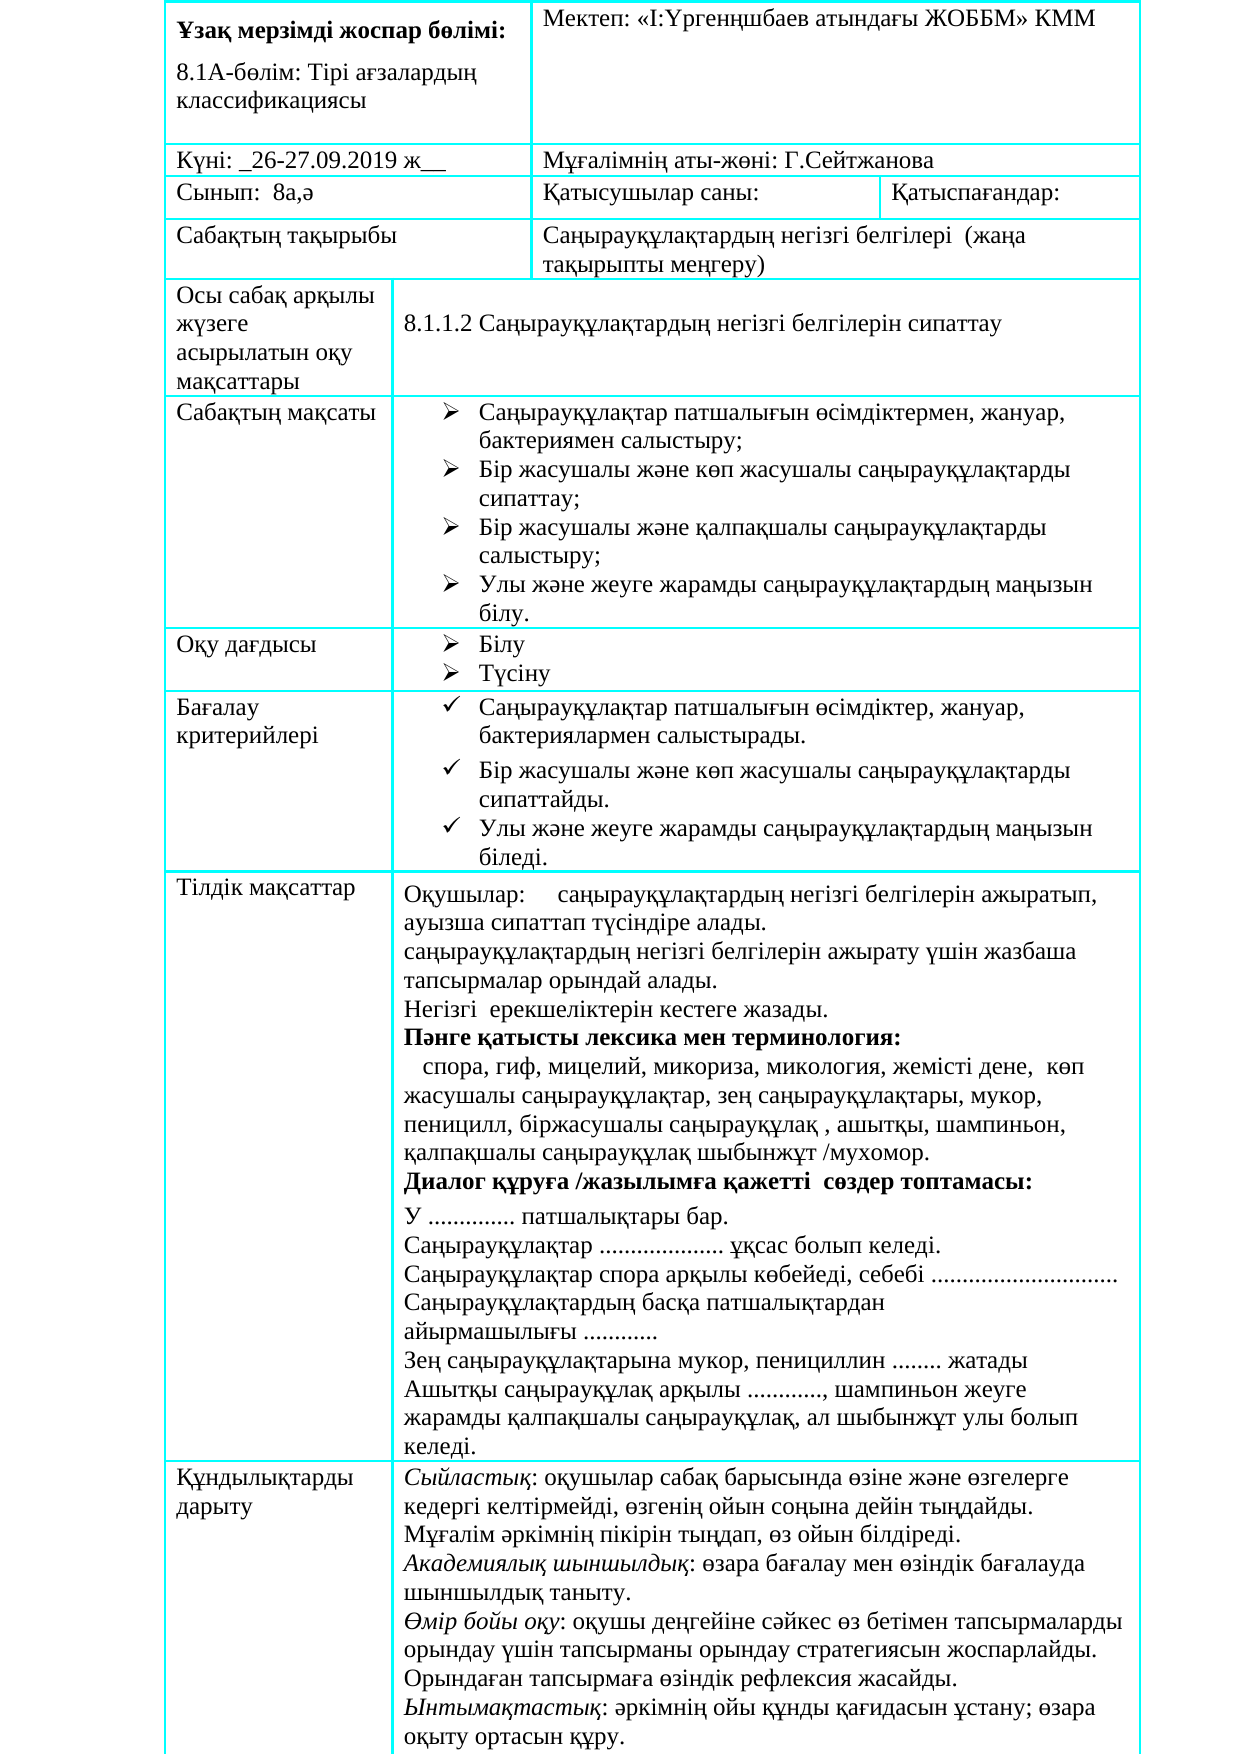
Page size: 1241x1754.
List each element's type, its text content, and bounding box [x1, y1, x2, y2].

table_cell Саңырауқұлақтар патшалығын өсімдіктермен, жануар, бактериямен салыстыру; Бір жасушалы және көп жасушалы саңырауқұлақтарды сипаттау; Бір жасушалы және қалпақшалы саңырауқұлақтарды салыстыру; Улы және жеуге жарамды саңырауқұлақтардың маңызын білу. [394, 397, 1139, 627]
table_cell Құндылықтарды дарыту [166, 1462, 391, 1754]
table_cell 8.1.1.2 Саңырауқұлақтардың негізгі белгілерін сипаттау [394, 280, 1139, 395]
table_cell Күні: _26-27.09.2019 ж__ [166, 145, 530, 175]
table_cell Қатысушылар саны: [533, 177, 879, 218]
table_cell Сыйластық: оқушылар сабақ барысында өзіне және өзгелерге кедергі келтірмейді, өзгенің ойын соңына дейін тыңдайды. Мұғалім әркімнің пікірін тыңдап, өз ойын білдіреді. Академиялық шыншылдық: өзара бағалау мен өзіндік бағалауда шыншылдық таныту. Өмір бойы оқу: оқушы деңгейіне сәйкес өз бетімен тапсырмаларды орындау үшін тапсырманы орындау стратегиясын жоспарлайды. Орындаған тапсырмаға өзіндік рефлексия жасайды. Ынтымақтастық: әркімнің ойы құнды қағидасын ұстану; өзара оқыту ортасын құру. Патриоттық және азаматтық позиция өз өңірінде таралған ағзалар түрлерін ажыратып, атауларын атай алады. [394, 1462, 1139, 1754]
table_cell Бағалау критерийлері [166, 692, 391, 870]
table_header Мектеп: «І:Үргенңшбаев атындағы ЖОББМ» КММ [533, 3, 1139, 143]
table_cell Оқу дағдысы [166, 629, 391, 689]
table_cell Осы сабақ арқылы жүзеге асырылатын оқу мақсаттары [166, 280, 391, 395]
table_cell Саңырауқұлақтардың негізгі белгілері (жаңа тақырыпты меңгеру) [533, 220, 1139, 278]
table_cell Мұғалімнің аты-жөні: Г.Сейтжанова [533, 145, 1139, 175]
table_cell Сабақтың мақсаты [166, 397, 391, 627]
table_header Ұзақ мерзімді жоспар бөлімі: 8.1А-бөлім: Тірі ағзалардың классификациясы [166, 3, 530, 143]
table_cell Сабақтың тақырыбы [166, 220, 530, 278]
table_cell Саңырауқұлақтар патшалығын өсімдіктер, жануар, бактериялармен салыстырады. Бір жасушалы және көп жасушалы саңырауқұлақтарды сипаттайды. Улы және жеуге жарамды саңырауқұлақтардың маңызын біледі. [394, 692, 1139, 870]
table_cell Қатыспағандар: [881, 177, 1139, 218]
table_cell Білу Түсіну [394, 629, 1139, 689]
table_cell Сынып: 8а,ә [166, 177, 530, 218]
table_cell Оқушылар: саңырауқұлақтардың негізгі белгілерін ажыратып, ауызша сипаттап түсіндіре алады. саңырауқұлақтардың негізгі белгілерін ажырату үшін жазбаша тапсырмалар орындай алады. Негізгі ерекшеліктерін кестеге жазады. Пәнге қатысты лексика мен терминология: спора, гиф, мицелий, микориза, микология, жемісті дене, көп жасушалы саңырауқұлақтар, зең саңырауқұлақтары, мукор, пеницилл, біржасушалы саңырауқұлақ , ашытқы, шампиньон, қалпақшалы саңырауқұлақ шыбынжұт /мухомор. Диалог құруға /жазылымға қажетті сөздер топтамасы: У .............. патшалықтары бар. Саңырауқұлақтар .................... ұқсас болып келеді. Саңырауқұлақтар спора арқылы көбейеді, себебі .............................. Саңырауқұлақтардың басқа патшалықтардан айырмашылығы ............ Зең саңырауқұлақтарына мукор, пенициллин ........ жатады Ашытқы саңырауқұлақ арқылы ............, шампиньон жеуге жарамды қалпақшалы саңырауқұлақ, ал шыбынжұт улы болып келеді. [394, 873, 1139, 1460]
table_cell Тілдік мақсаттар [166, 873, 391, 1460]
